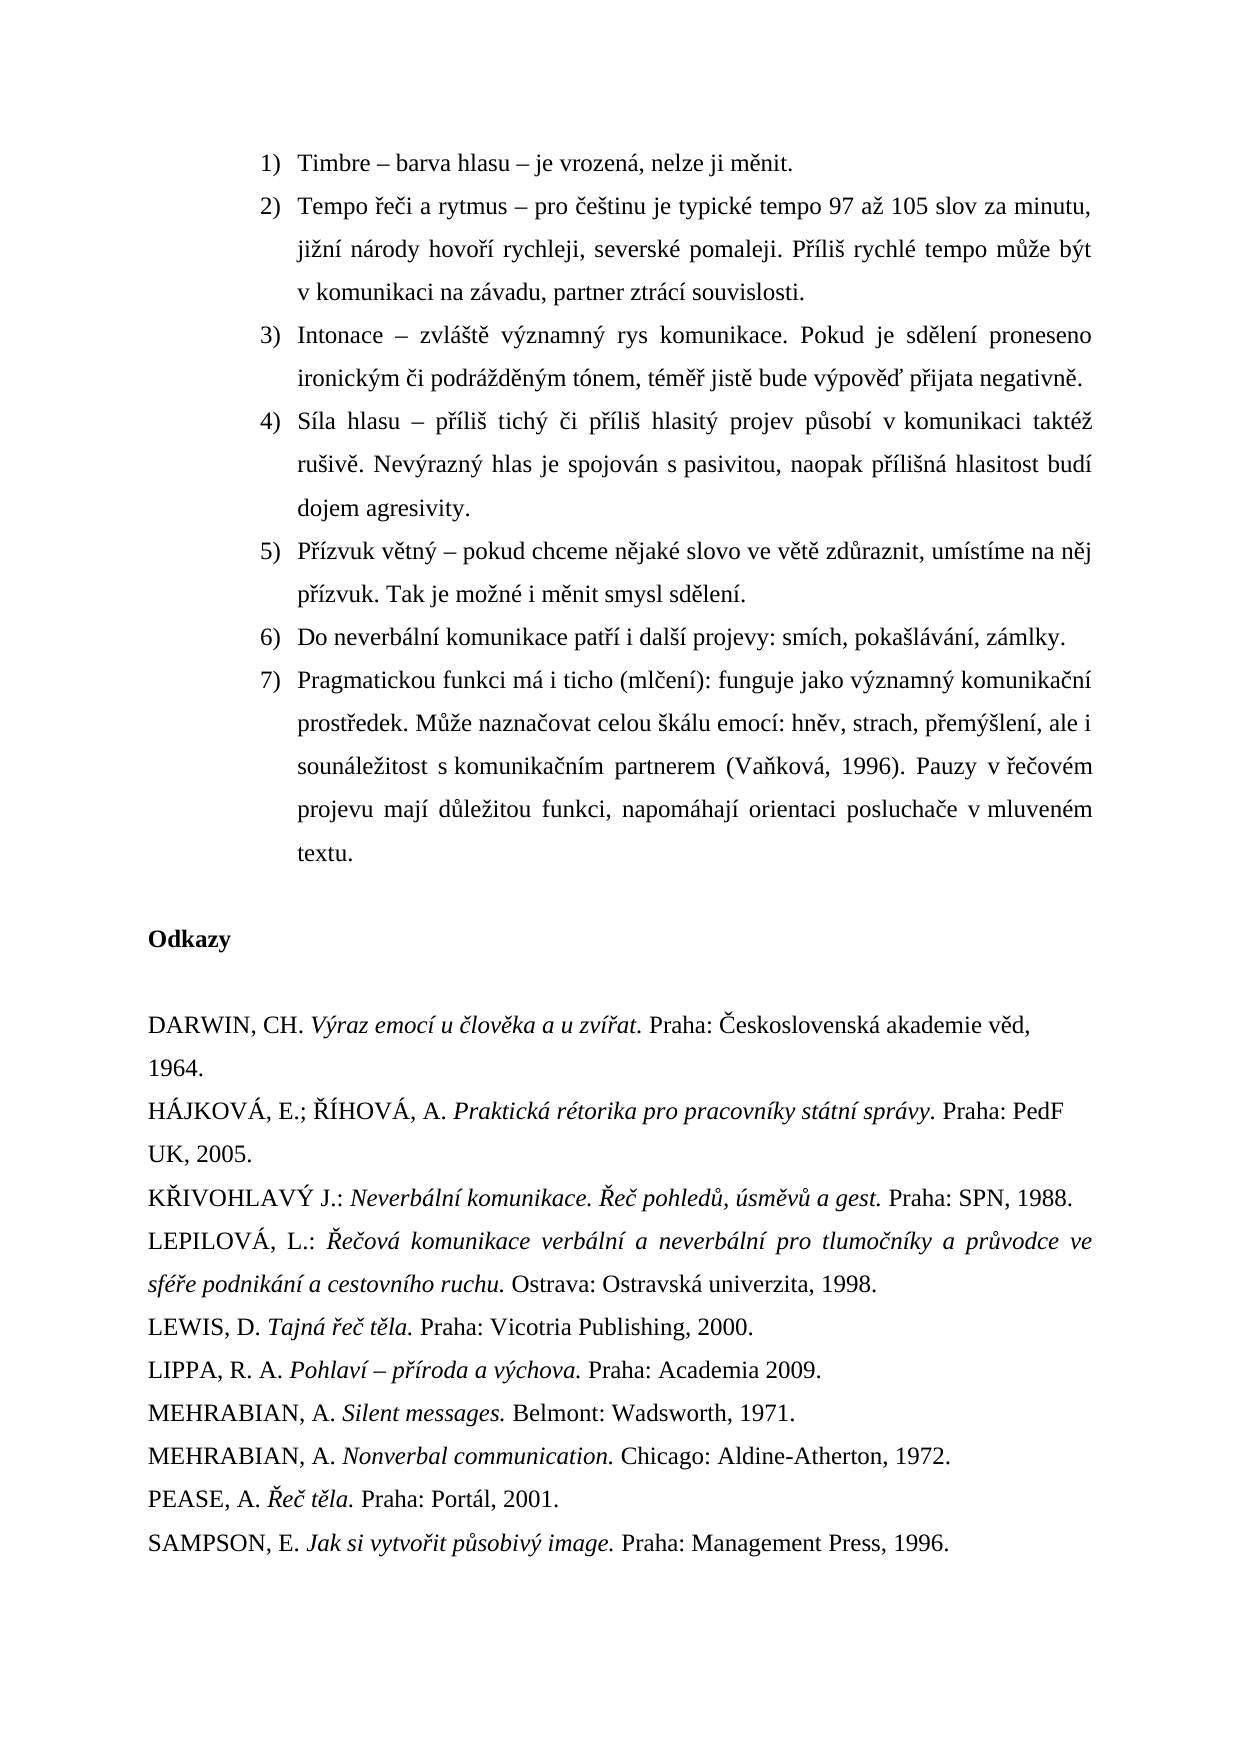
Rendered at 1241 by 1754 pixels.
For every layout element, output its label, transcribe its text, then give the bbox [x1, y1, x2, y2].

list Tempo řeči a rytmus – pro češtinu je typické tempo 97 až 105 slov za minutu, jižní národy hovoří rychleji, severské pomaleji. Příliš rychlé tempo může být v komunikaci na závadu, partner ztrácí souvislosti. [260, 191, 1093, 306]
list Síla hlasu – příliš tichý či příliš hlasitý projev působí v komunikaci taktéž rušivě. Nevýrazný hlas je spojován s pasivitou, naopak přílišná hlasitost budí dojem agresivity. [260, 406, 1093, 521]
text MEHRABIAN, A. Silent messages. Belmont: Wadsworth, 1971. [148, 1398, 1093, 1427]
list Pragmatickou funkci má i ticho (mlčení): funguje jako významný komunikační prostředek. Může naznačovat celou škálu emocí: hněv, strach, přemýšlení, ale i sounáležitost s komunikačním partnerem (Vaňková, 1996). Pauzy v řečovém projevu mají důležitou funkci, napomáhají orientaci posluchače v mluveném textu. [260, 665, 1093, 866]
text LIPPA, R. A. Pohlaví – příroda a výchova. Praha: Academia 2009. [148, 1355, 1093, 1384]
list Přízvuk větný – pokud chceme nějaké slovo ve větě zdůraznit, umístíme na něj přízvuk. Tak je možné i měnit smysl sdělení. [260, 536, 1093, 608]
text MEHRABIAN, A. Nonverbal communication. Chicago: Aldine-Atherton, 1972. [148, 1441, 1093, 1470]
list Intonace – zvláště významný rys komunikace. Pokud je sdělení proneseno ironickým či podrážděným tónem, téměř jistě bude výpověď přijata negativně. [260, 320, 1093, 392]
text HÁJKOVÁ, E.; ŘÍHOVÁ, A. Praktická rétorika pro pracovníky státní správy. Praha: PedF UK, 2005. [148, 1096, 1093, 1168]
list Timbre – barva hlasu – je vrozená, nelze ji měnit. [260, 148, 1093, 176]
text LEPILOVÁ, L.: Řečová komunikace verbální a neverbální pro tlumočníky a průvodce ve sféře podnikání a cestovního ruchu. Ostrava: Ostravská univerzita, 1998. [148, 1226, 1093, 1298]
subtitle Odkazy [148, 924, 1093, 953]
list Do neverbální komunikace patří i další projevy: smích, pokašlávání, zámlky. [260, 622, 1093, 651]
text LEWIS, D. Tajná řeč těla. Praha: Vicotria Publishing, 2000. [148, 1312, 1093, 1341]
text KŘIVOHLAVÝ J.: Neverbální komunikace. Řeč pohledů, úsměvů a gest. Praha: SPN, 1988. [148, 1183, 1093, 1211]
text PEASE, A. Řeč těla. Praha: Portál, 2001. [148, 1484, 1093, 1513]
text SAMPSON, E. Jak si vytvořit působivý image. Praha: Management Press, 1996. [148, 1528, 1093, 1556]
text DARWIN, CH. Výraz emocí u člověka a u zvířat. Praha: Československá akademie věd, 1964. [148, 1010, 1093, 1082]
